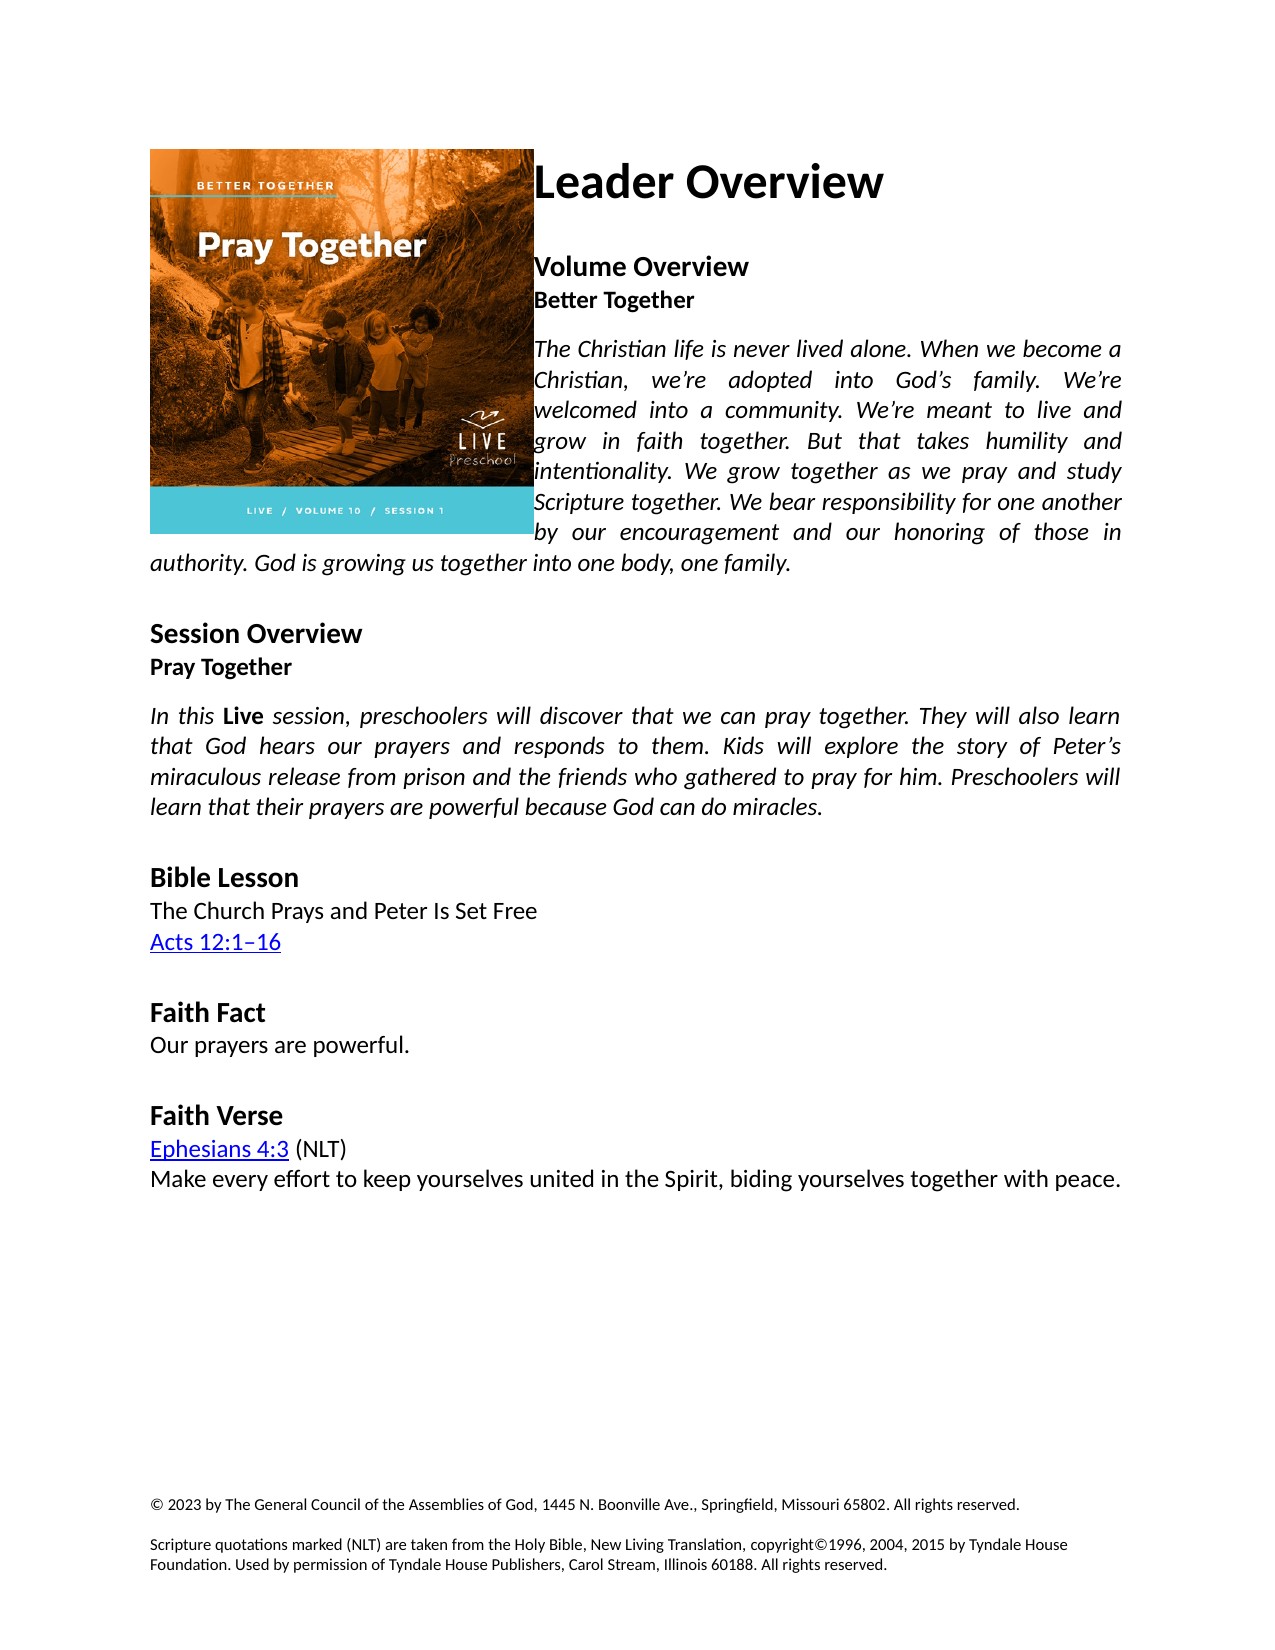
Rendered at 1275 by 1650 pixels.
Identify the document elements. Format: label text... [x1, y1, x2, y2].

text Pray Together [150, 651, 1125, 681]
text Faith Verse [150, 1097, 1125, 1133]
text Bible Lesson [150, 859, 1125, 895]
text Faith Fact [150, 994, 1125, 1029]
text Better Together [534, 284, 1125, 315]
text Session Overview [150, 615, 1125, 651]
text Volume Overview [534, 248, 1125, 284]
text The Christian life is never lived alone. When we become a Christian, we’re adopted into God’s family. We’re welcomed into a community. We’re meant to live and grow in faith together. But that takes humility and intentionality. We grow together as we pray and study Scripture together. We bear responsibility for one another by our encouragement and our honoring of those in authority. God is growing us together into one body, one family. [150, 333, 1125, 578]
text Ephesians 4:3 (NLT) [150, 1133, 1125, 1163]
text Leader Overview [534, 150, 1125, 211]
text Acts 12:1–16 [150, 926, 1125, 956]
text In this Live session, preschoolers will discover that we can pray together. They will also learn that God hears our prayers and responds to them. Kids will explore the story of Peter’s miraculous release from prison and the friends who gathered to pray for him. Preschoolers will learn that their prayers are powerful because God can do miracles. [150, 700, 1125, 822]
text The Church Prays and Peter Is Set Free [150, 895, 1125, 926]
picture [150, 149, 534, 534]
text Our prayers are powerful. [150, 1029, 1125, 1060]
text Make every effort to keep yourselves united in the Spirit, biding yourselves together with peace. [150, 1163, 1125, 1194]
